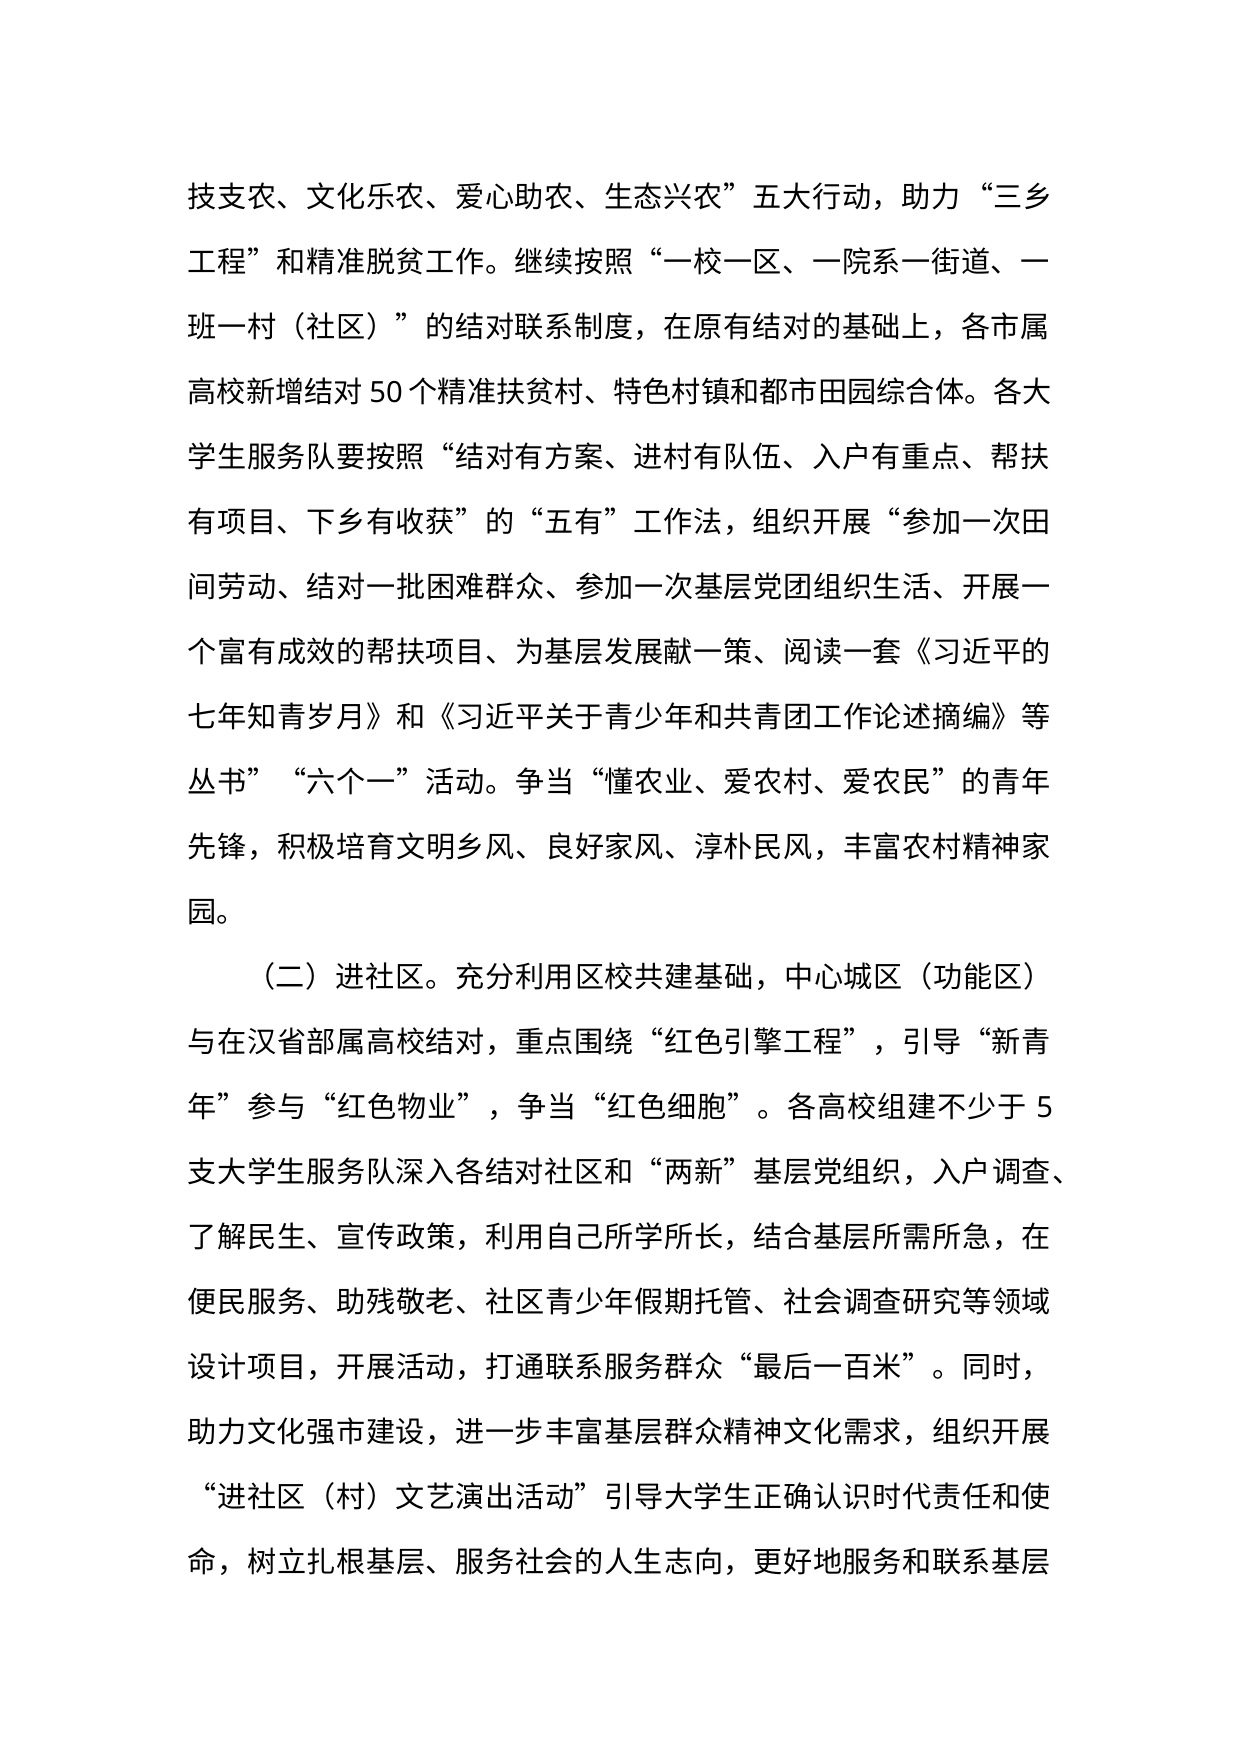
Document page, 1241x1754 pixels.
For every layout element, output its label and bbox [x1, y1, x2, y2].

text [187, 942, 1053, 1592]
text [187, 162, 1053, 942]
